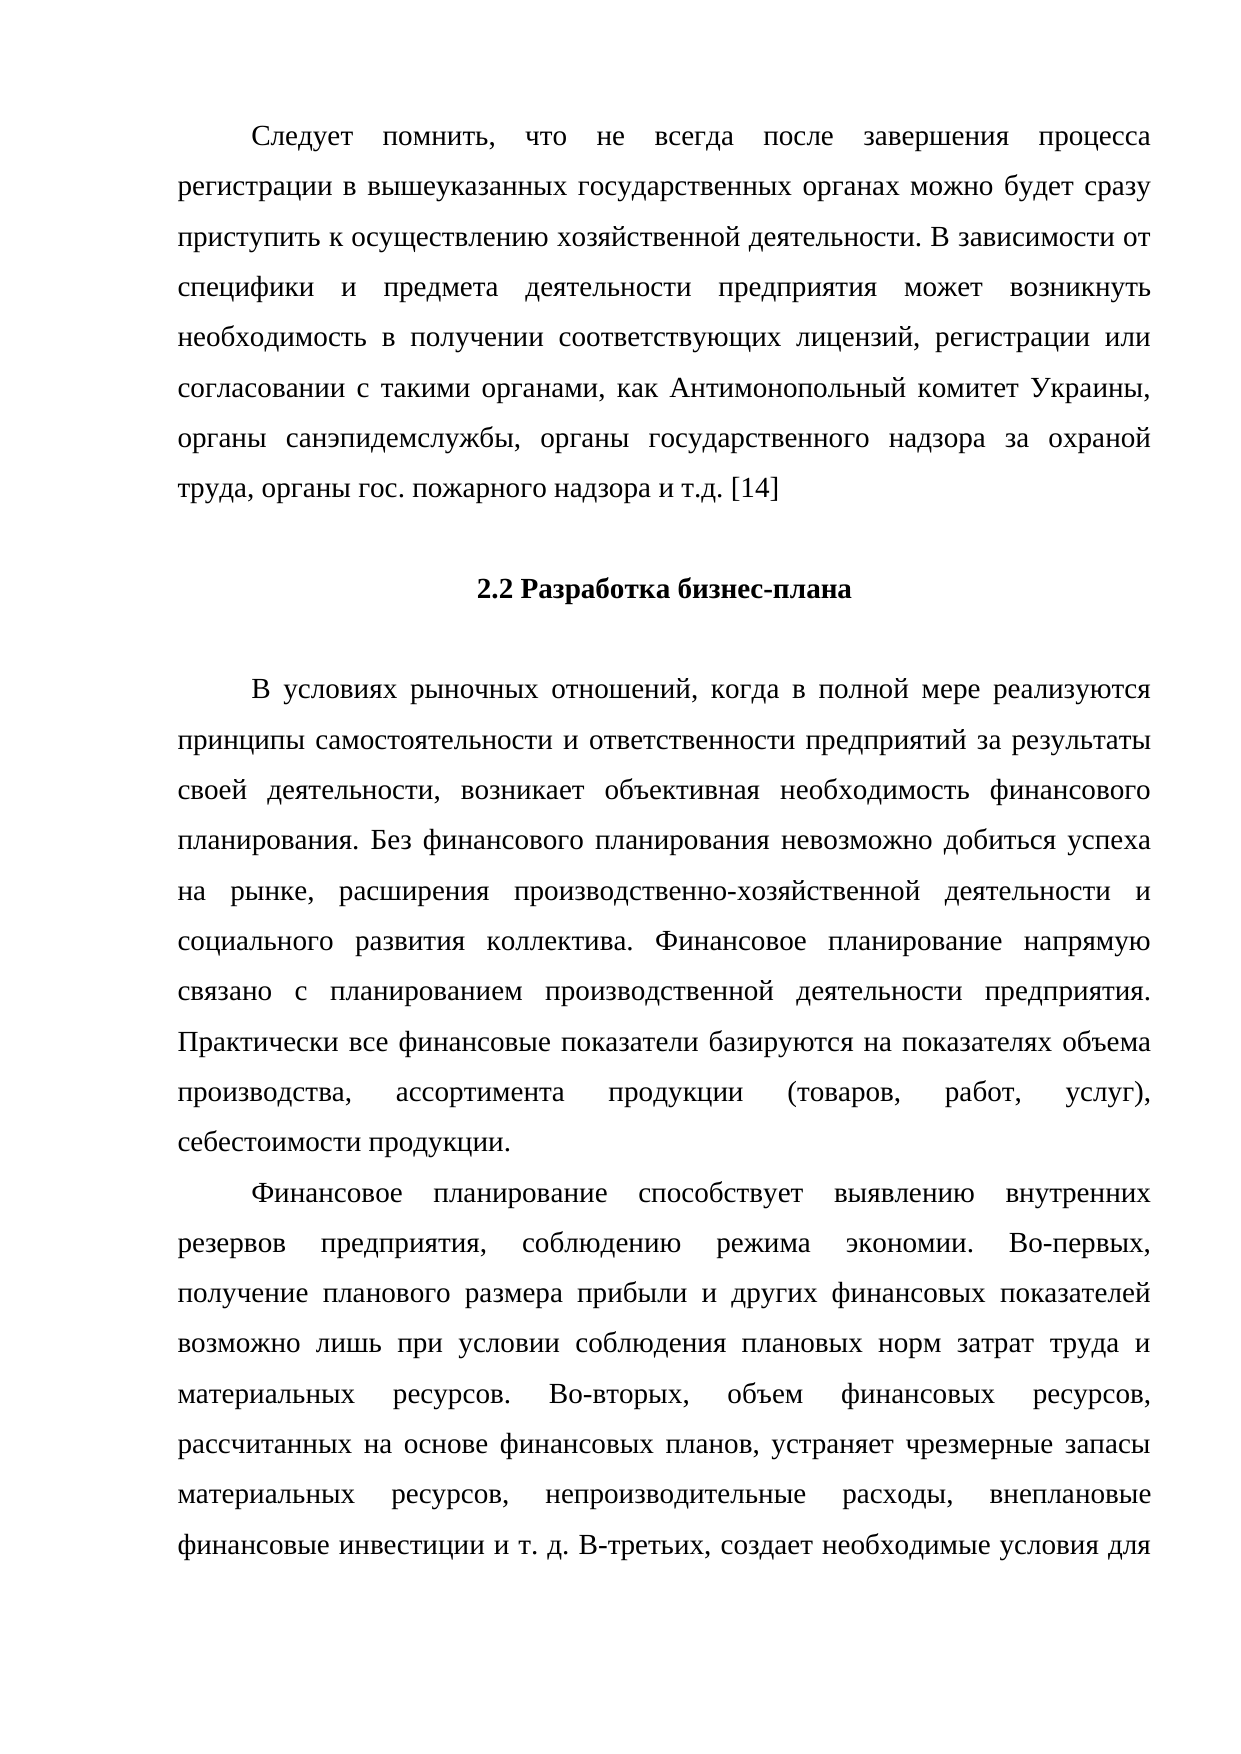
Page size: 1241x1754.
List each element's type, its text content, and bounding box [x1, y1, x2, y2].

text 2.2 Разработка бизнес-плана [177, 571, 1152, 604]
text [177, 1175, 1152, 1560]
text Следует помнить, что не всегда после завершения процесса регистрации в вышеуказанных государственных органах можно будет сразу приступить к осуществлению хозяйственной деятельности. В зависимости от специфики и предмета деятельности предприятия может возникнуть необходимость в получении соответствующих лицензий, регистрации или согласовании с такими органами, как Антимонопольный комитет Украины, органы санэпидемслужбы, органы государственного надзора за охраной труда, органы гос. пожарного надзора и т.д. [14] [177, 118, 1152, 504]
text В условиях рыночных отношений, когда в полной мере реализуются принципы самостоятельности и ответственности предприятий за результаты своей деятельности, возникает объективная необходимость финансового планирования. Без финансового планирования невозможно добиться успеха на рынке, расширения производственно-хозяйственной деятельности и социального развития коллектива. Финансовое планирование напрямую связано с планированием производственной деятельности предприятия. Практически все финансовые показатели базируются на показателях объема производства, ассортимента продукции (товаров, работ, услуг), себестоимости продукции. [177, 672, 1152, 1158]
